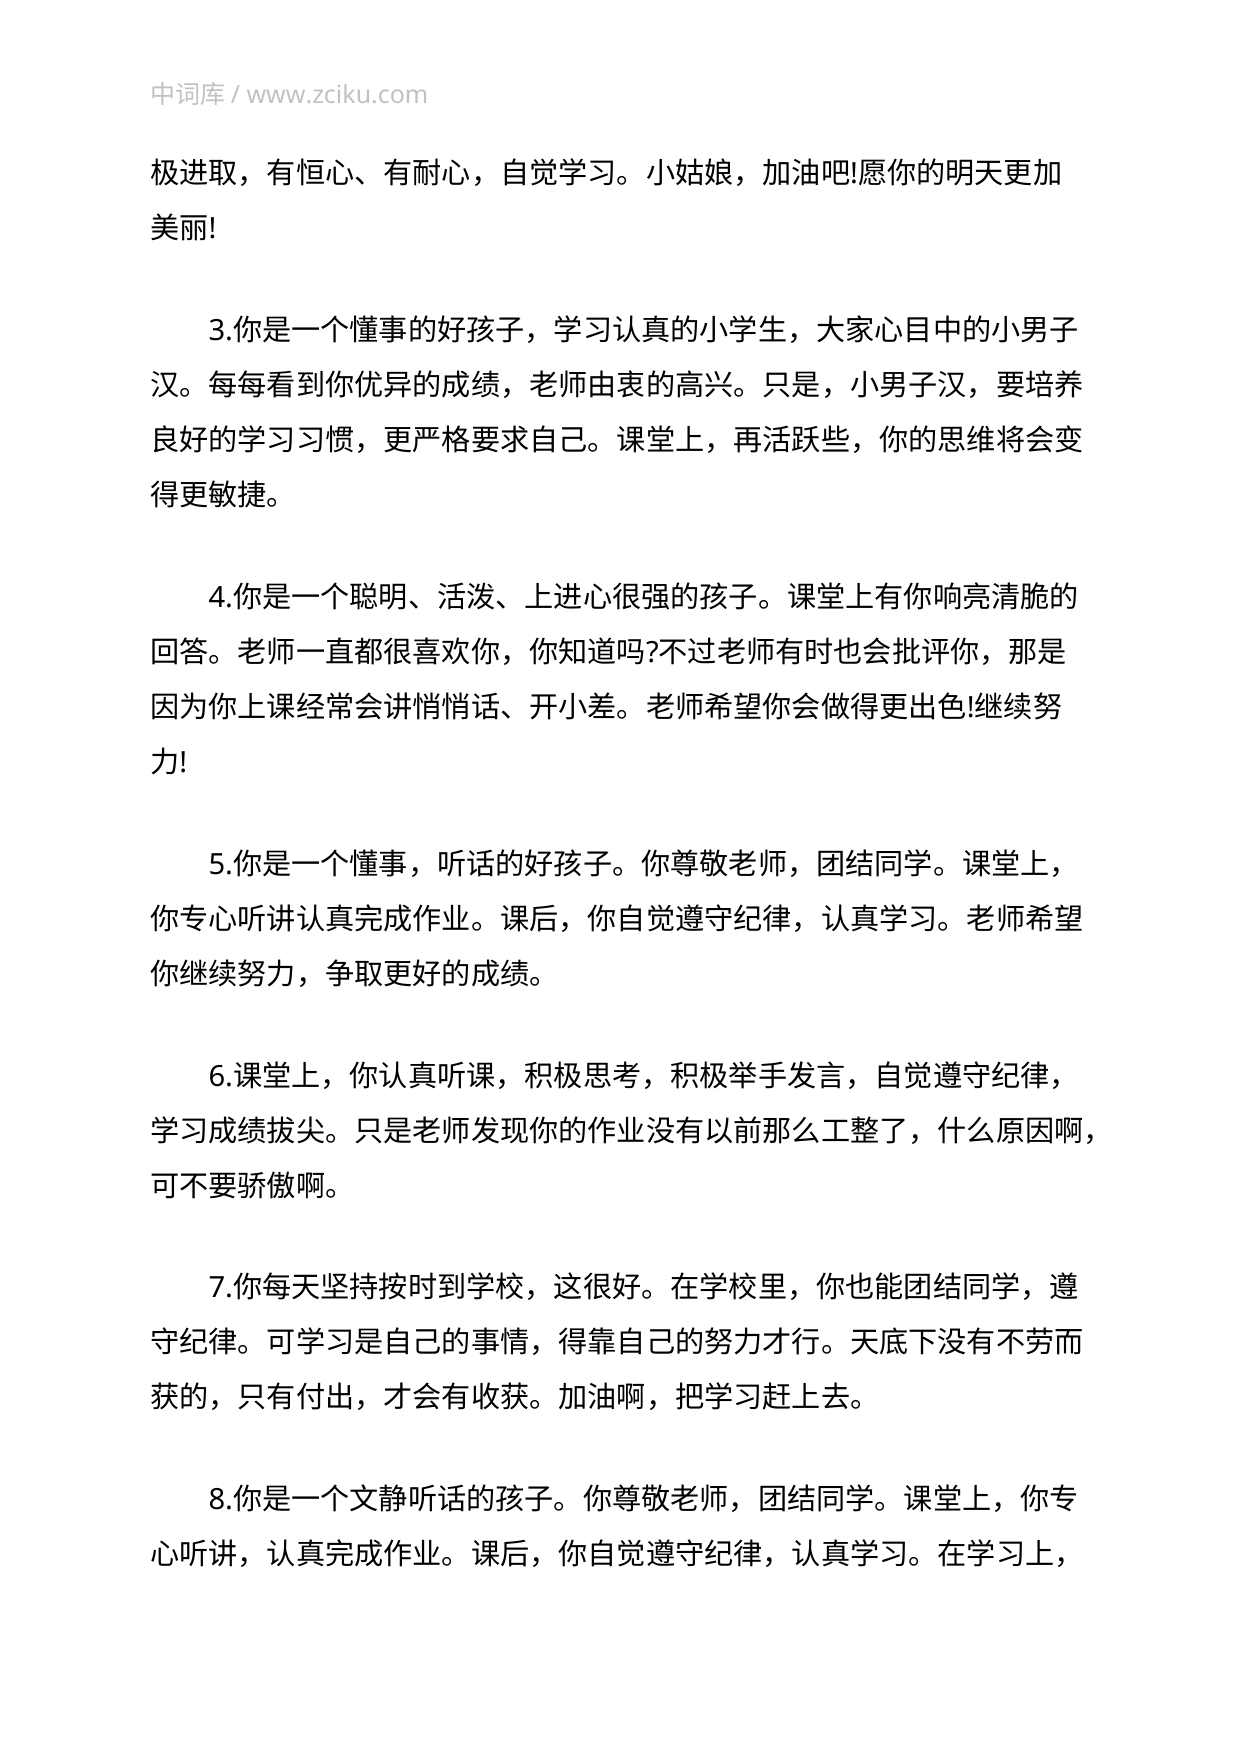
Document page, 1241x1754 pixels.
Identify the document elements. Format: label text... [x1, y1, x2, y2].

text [150, 150, 1090, 247]
text 5.你是一个懂事，听话的好孩子。你尊敬老师，团结同学。课堂上，你专心听讲认真完成作业。课后，你自觉遵守纪律，认真学习。老师希望你继续努力，争取更好的成绩。 [150, 841, 1090, 993]
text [150, 1476, 1090, 1573]
text 4.你是一个聪明、活泼、上进心很强的孩子。课堂上有你响亮清脆的回答。老师一直都很喜欢你，你知道吗?不过老师有时也会批评你，那是因为你上课经常会讲悄悄话、开小差。老师希望你会做得更出色!继续努力! [150, 573, 1090, 781]
text 7.你每天坚持按时到学校，这很好。在学校里，你也能团结同学，遵守纪律。可学习是自己的事情，得靠自己的努力才行。天底下没有不劳而获的，只有付出，才会有收获。加油啊，把学习赶上去。 [150, 1264, 1090, 1416]
text 3.你是一个懂事的好孩子，学习认真的小学生，大家心目中的小男子汉。每每看到你优异的成绩，老师由衷的高兴。只是，小男子汉，要培养良好的学习习惯，更严格要求自己。课堂上，再活跃些，你的思维将会变得更敏捷。 [150, 307, 1090, 514]
text 6.课堂上，你认真听课，积极思考，积极举手发言，自觉遵守纪律，学习成绩拔尖。只是老师发现你的作业没有以前那么工整了，什么原因啊，可不要骄傲啊。 [150, 1052, 1090, 1204]
